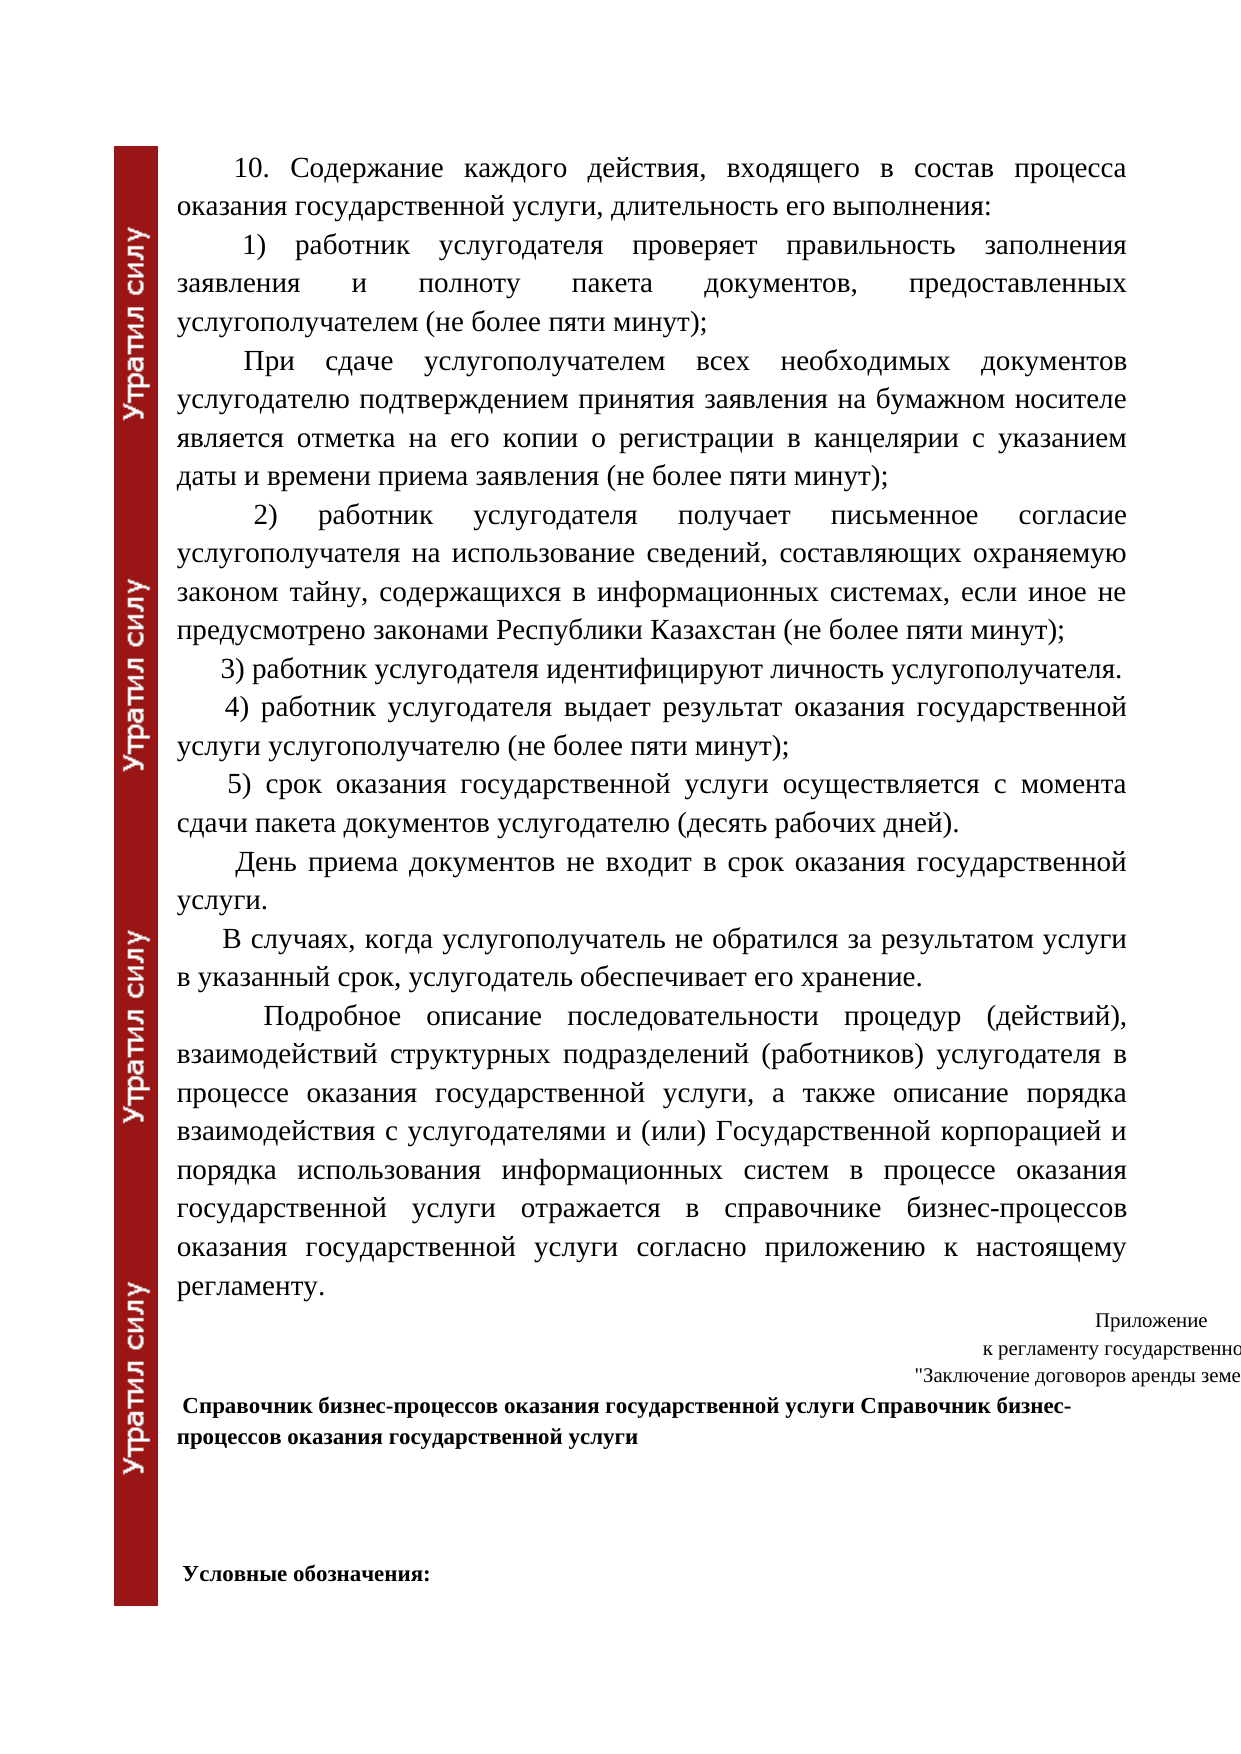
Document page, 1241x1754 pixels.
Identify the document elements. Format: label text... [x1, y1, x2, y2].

text 3) работник услугодателя идентифицируют личность услугополучателя. [112, 651, 1128, 684]
picture [114, 1301, 158, 1306]
picture [114, 492, 158, 497]
text 1) работник услугодателя проверяет правильность заполнения заявления и полноту пакета документов, предоставленных услугополучателем (не более пяти минут); [112, 227, 1128, 338]
table_header [101, 1306, 912, 1392]
picture [114, 916, 158, 921]
picture [114, 684, 158, 689]
picture [114, 1586, 158, 1606]
text Справочник бизнес-процессов оказания государственной услуги Справочник бизнес-процессов оказания государственной услуги [112, 1392, 1128, 1449]
text Условные обозначения: [112, 1560, 1128, 1586]
picture [114, 839, 158, 844]
picture [114, 762, 158, 767]
text 5) срок оказания государственной услуги осуществляется с момента сдачи пакета документов услугодателю (десять рабочих дней). [112, 767, 1128, 839]
text При сдаче услугополучателем всех необходимых документов услугодателю подтверждением принятия заявления на бумажном носителе является отметка на его копии о регистрации в канцелярии с указанием даты и времени приема заявления (не более пяти минут); [112, 343, 1128, 492]
table_header Приложение к регламенту государственной услуги "Заключение договоров аренды земельного участка". [912, 1306, 1240, 1392]
picture [114, 338, 158, 343]
text 2) работник услугодателя получает письменное согласие услугополучателя на использование сведений, составляющих охраняемую законом тайну, содержащихся в информационных системах, если иное не предусмотрено законами Республики Казахстан (не более пяти минут); [112, 497, 1128, 646]
text Подробное описание последовательности процедур (действий), взаимодействий структурных подразделений (работников) услугодателя в процессе оказания государственной услуги, а также описание порядка взаимодействия с услугодателями и (или) Государственной корпорацией и порядка использования информационных систем в процессе оказания государственной услуги отражается в справочнике бизнес-процессов оказания государственной услуги согласно приложению к настоящему регламенту. [112, 998, 1128, 1301]
picture [114, 222, 158, 227]
text 4) работник услугодателя выдает результат оказания государственной услуги услугополучателю (не более пяти минут); [112, 689, 1128, 762]
picture [114, 993, 158, 998]
picture [114, 146, 158, 150]
picture [114, 646, 158, 651]
picture [114, 1449, 158, 1560]
text В случаях, когда услугополучатель не обратился за результатом услуги в указанный срок, услугодатель обеспечивает его хранение. [112, 921, 1128, 993]
text День приема документов не входит в срок оказания государственной услуги. [112, 844, 1128, 916]
text 10. Содержание каждого действия, входящего в состав процесса оказания государственной услуги, длительность его выполнения: [112, 150, 1128, 222]
